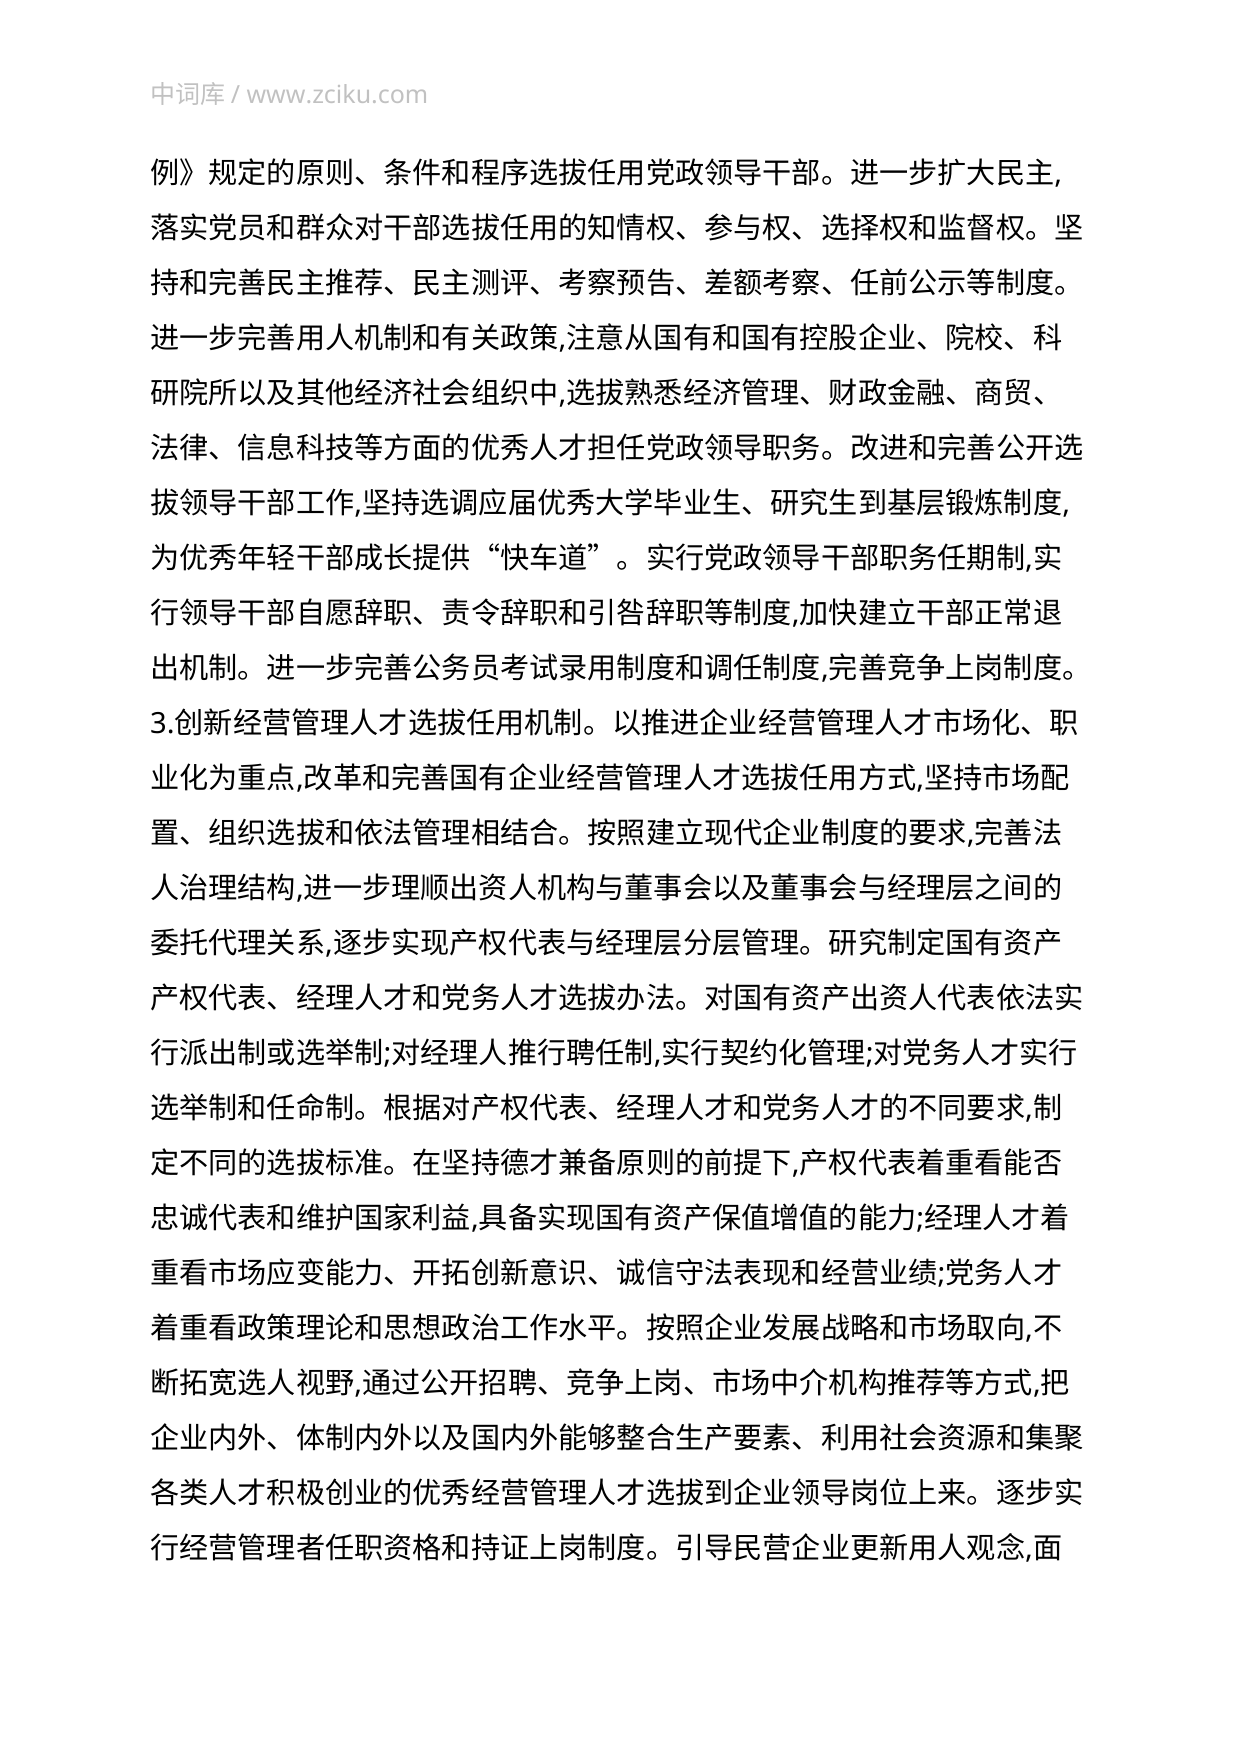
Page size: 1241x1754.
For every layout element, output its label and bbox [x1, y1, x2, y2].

text [150, 150, 1090, 1567]
